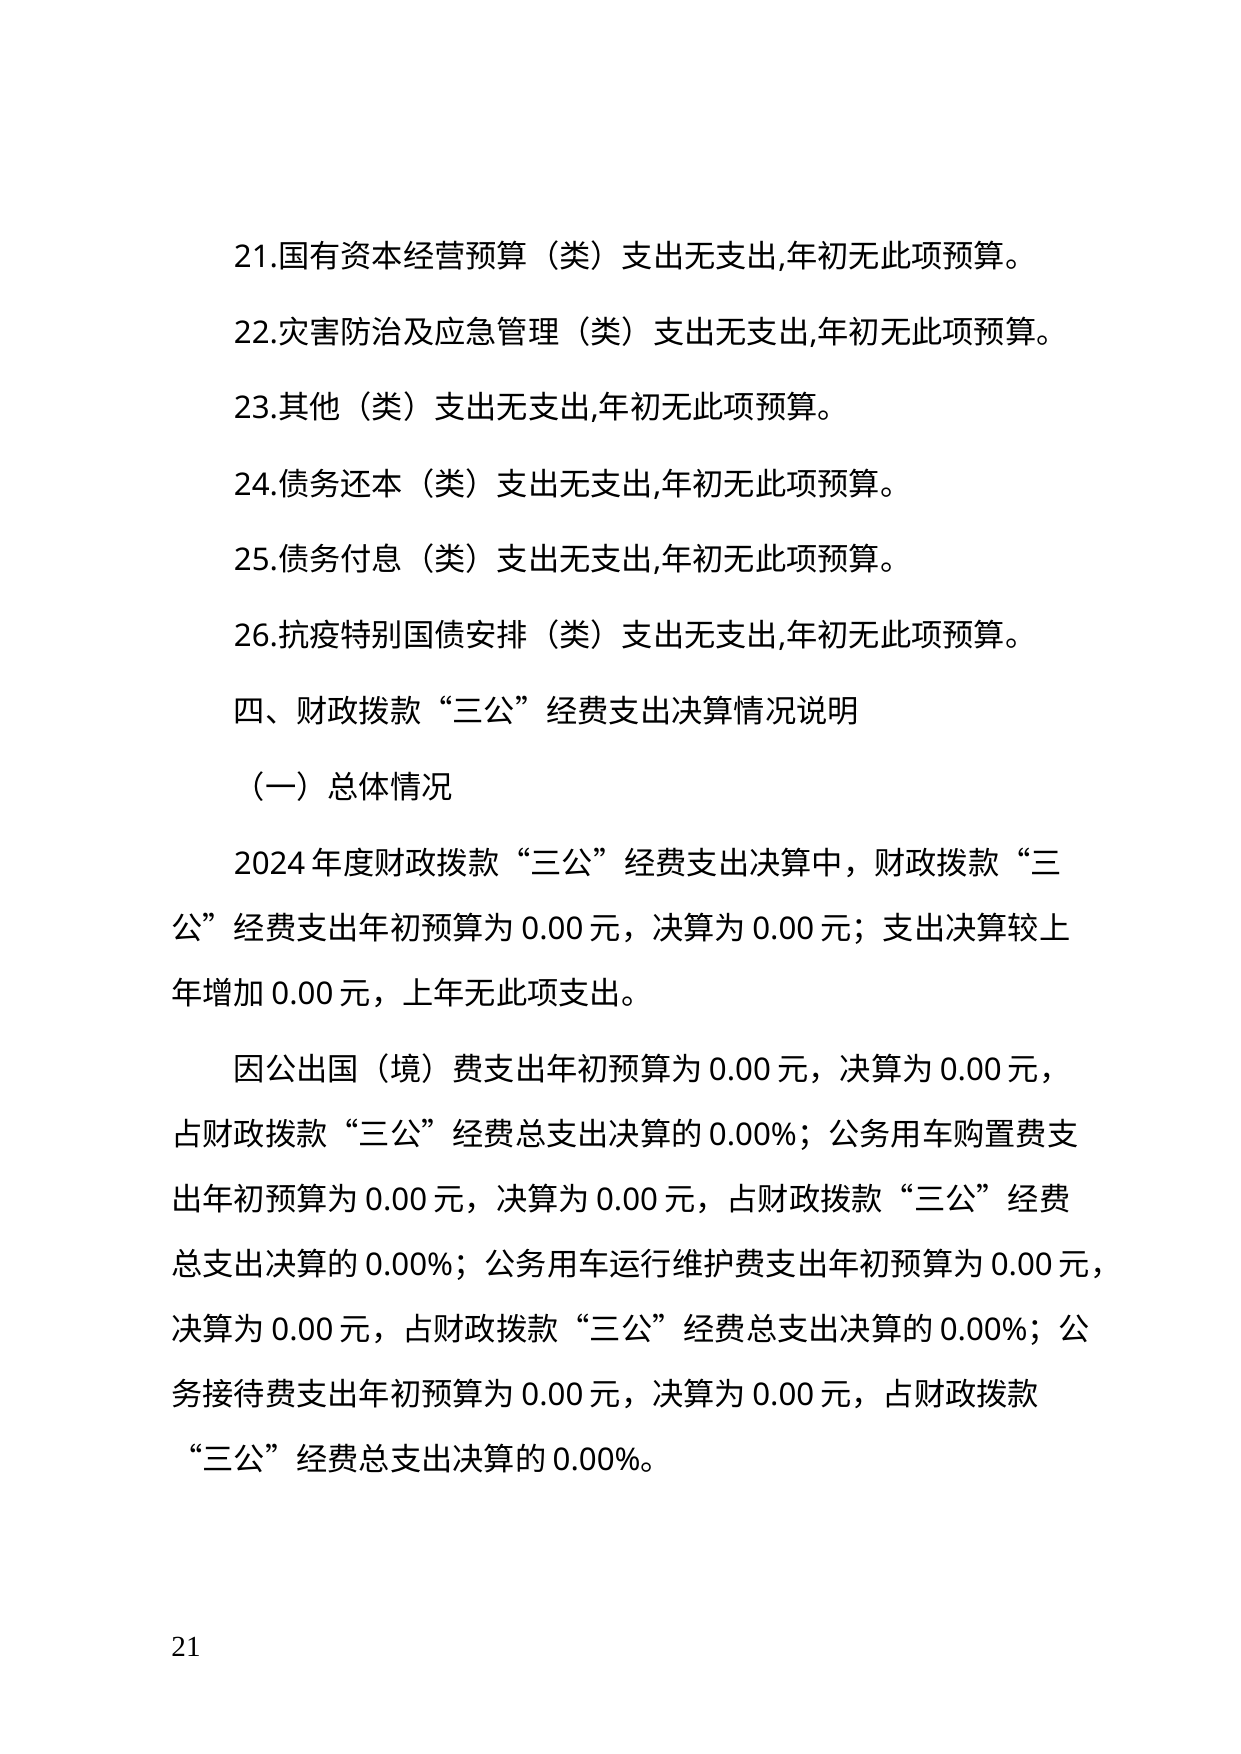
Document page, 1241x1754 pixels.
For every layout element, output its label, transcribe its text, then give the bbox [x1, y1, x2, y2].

text 23.其他（类）支出无支出,年初无此项预算。 [171, 373, 1092, 438]
text 2024年度财政拨款“三公”经费支出决算中，财政拨款“三公”经费支出年初预算为0.00元，决算为0.00元；支出决算较上年增加0.00元，上年无此项支出。 [171, 828, 1092, 1023]
text 因公出国（境）费支出年初预算为0.00元，决算为0.00元，占财政拨款“三公”经费总支出决算的0.00%；公务用车购置费支出年初预算为0.00元，决算为0.00元，占财政拨款“三公”经费总支出决算的0.00%；公务用车运行维护费支出年初预算为0.00元，决算为0.00元，占财政拨款“三公”经费总支出决算的0.00%；公务接待费支出年初预算为0.00元，决算为0.00元，占财政拨款“三公”经费总支出决算的0.00%。 [171, 1034, 1092, 1489]
text 25.债务付息（类）支出无支出,年初无此项预算。 [171, 525, 1092, 590]
text 21.国有资本经营预算（类）支出无支出,年初无此项预算。 [171, 221, 1092, 286]
text （​一）总体情况 [171, 753, 1092, 818]
text 22.灾害防治及应急管理（类）支出无支出,年初无此项预算。 [171, 297, 1092, 362]
text 四、财政拨款“三公”经费支出决算情况说明 [171, 677, 1092, 742]
text 24.债务还本（类）支出无支出,年初无此项预算。 [171, 449, 1092, 514]
text 26.抗疫特别国债安排（类）支出无支出,年初无此项预算。 [171, 601, 1092, 666]
